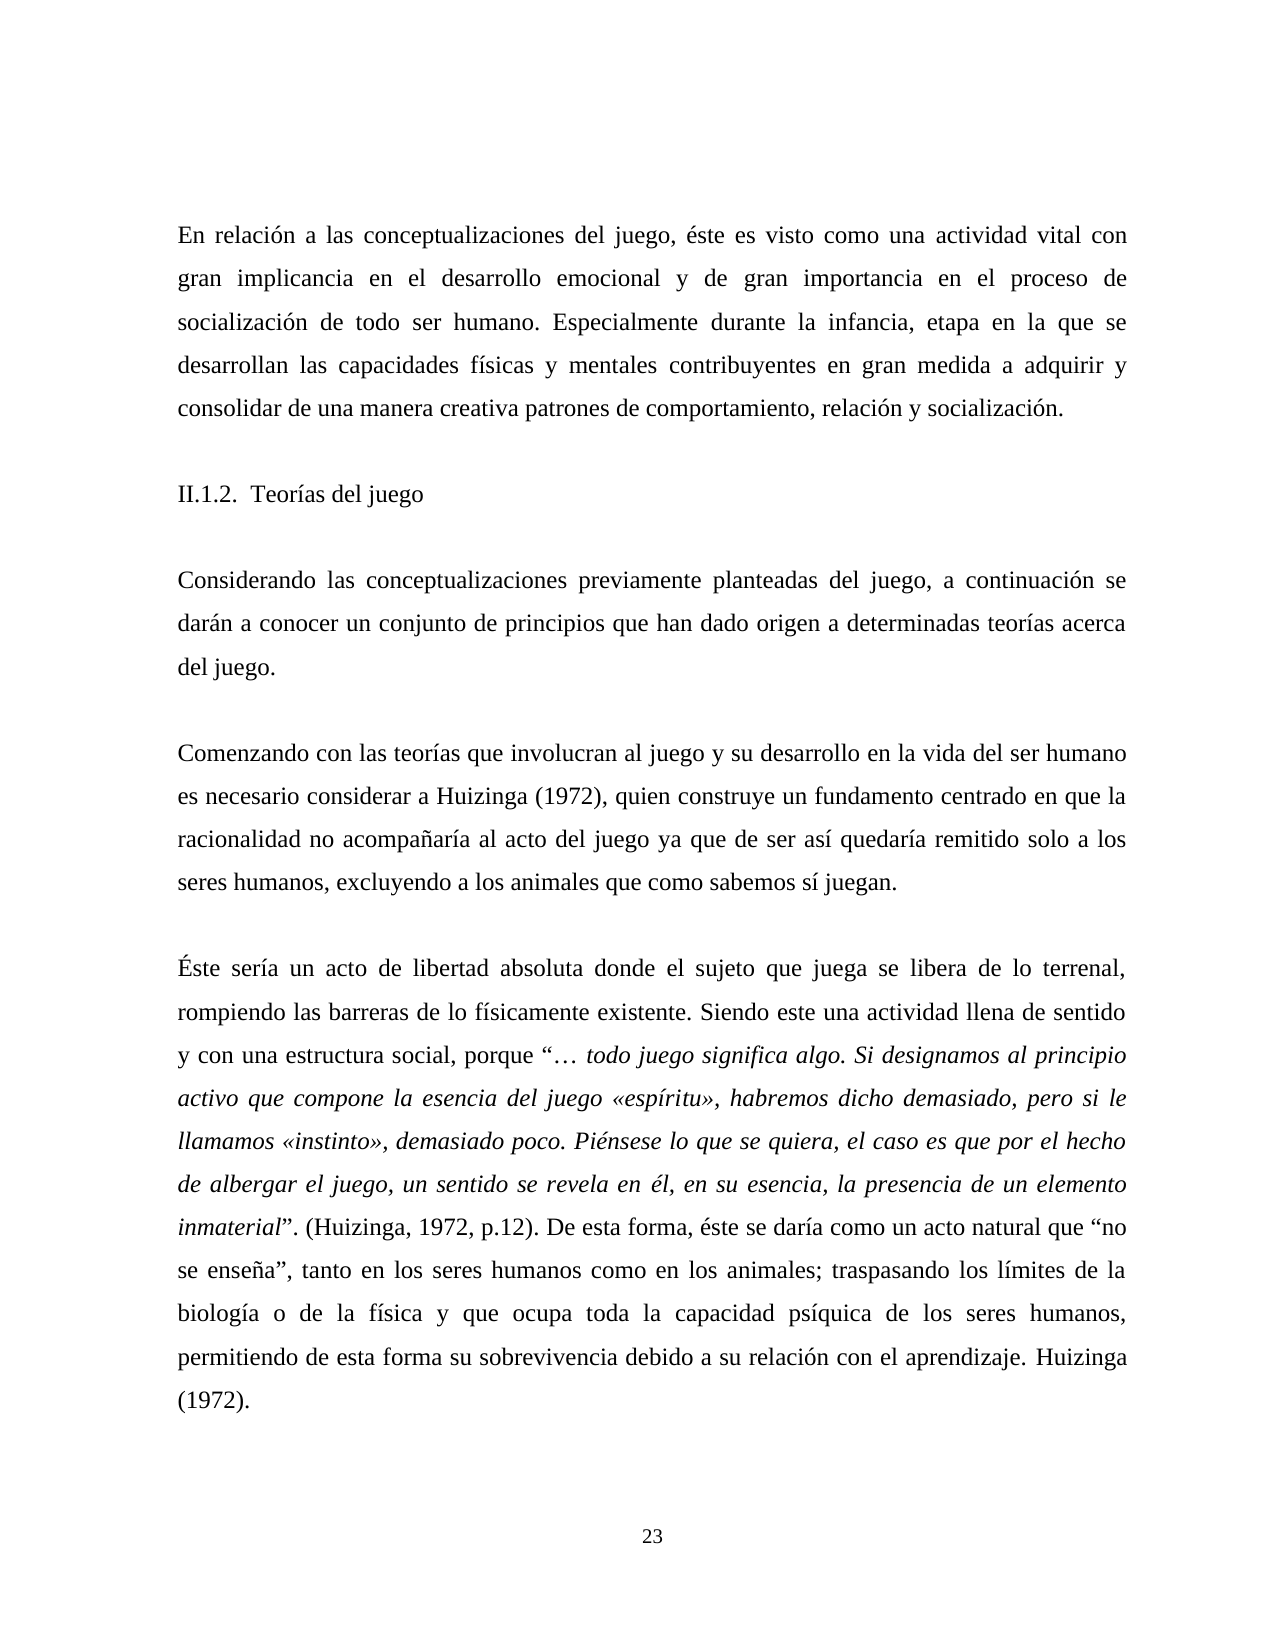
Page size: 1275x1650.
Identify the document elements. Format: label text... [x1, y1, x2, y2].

text En relación a las conceptualizaciones del juego, éste es visto como una actividad vital con gran implicancia en el desarrollo emocional y de gran importancia en el proceso de socialización de todo ser humano. Especialmente durante la infancia, etapa en la que se desarrollan las capacidades físicas y mentales contribuyentes en gran medida a adquirir y consolidar de una manera creativa patrones de comportamiento, relación y socialización. [177, 220, 1127, 422]
text Éste sería un acto de libertad absoluta donde el sujeto que juega se libera de lo terrenal, rompiendo las barreras de lo físicamente existente. Siendo este una actividad llena de sentido y con una estructura social, porque “… todo juego significa algo. Si designamos al principio activo que compone la esencia del juego «espíritu», habremos dicho demasiado, pero si le llamamos «instinto», demasiado poco. Piénsese lo que se quiera, el caso es que por el hecho de albergar el juego, un sentido se revela en él, en su esencia, la presencia de un elemento inmaterial”. (Huizinga, 1972, p.12). De esta forma, éste se daría como un acto natural que “no se enseña”, tanto en los seres humanos como en los animales; traspasando los límites de la biología o de la física y que ocupa toda la capacidad psíquica de los seres humanos, permitiendo de esta forma su sobrevivencia debido a su relación con el aprendizaje. Huizinga (1972). [177, 953, 1127, 1413]
text Considerando las conceptualizaciones previamente planteadas del juego, a continuación se darán a conocer un conjunto de principios que han dado origen a determinadas teorías acerca del juego. [177, 565, 1127, 680]
text Comenzando con las teorías que involucran al juego y su desarrollo en la vida del ser humano es necesario considerar a Huizinga (1972), quien construye un fundamento centrado en que la racionalidad no acompañaría al acto del juego ya que de ser así quedaría remitido solo a los seres humanos, excluyendo a los animales que como sabemos sí juegan. [177, 738, 1127, 896]
text II.1.2. Teorías del juego [177, 479, 1127, 508]
